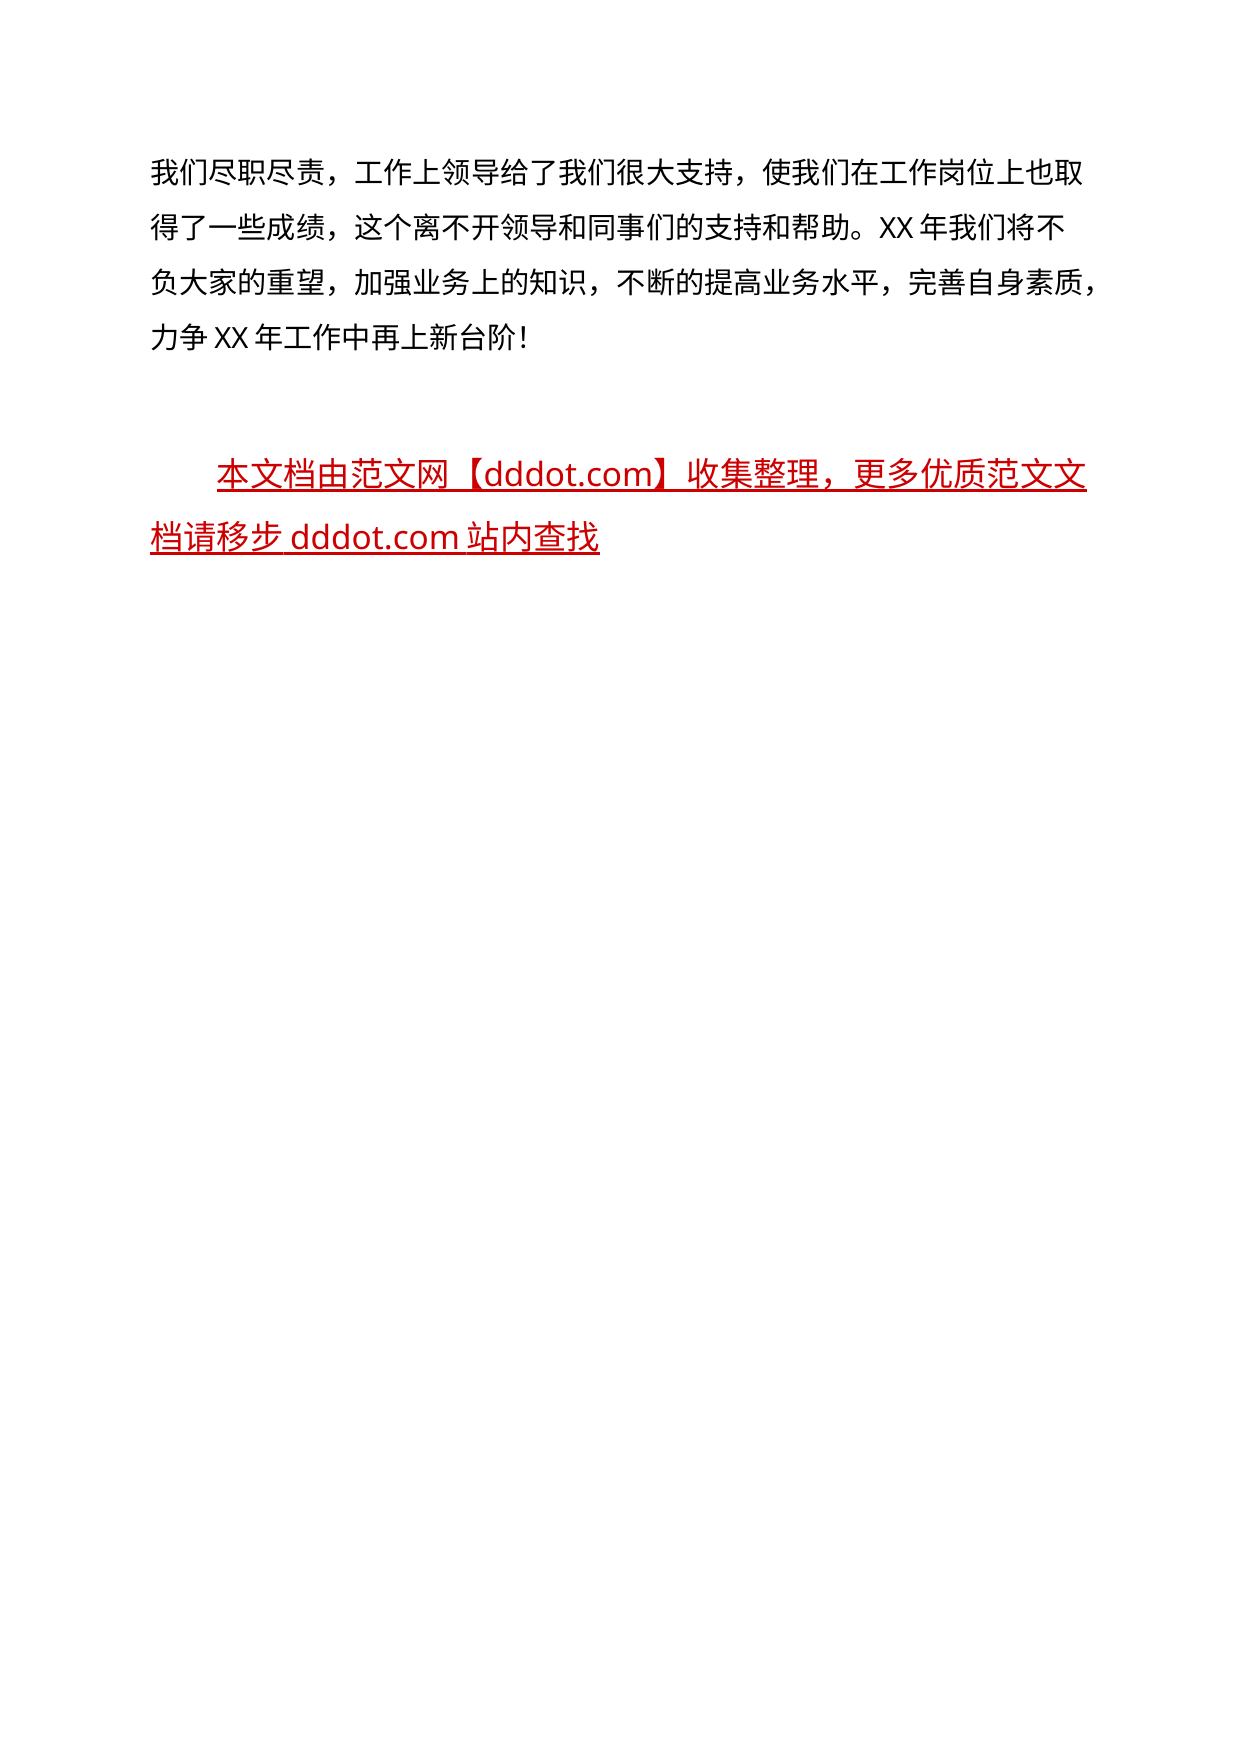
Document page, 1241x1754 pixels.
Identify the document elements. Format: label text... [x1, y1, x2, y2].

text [150, 150, 1090, 357]
text 本文档由范文网【dddot.com】收集整理，更多优质范文文档请移步dddot.com站内查找 [150, 448, 1090, 559]
